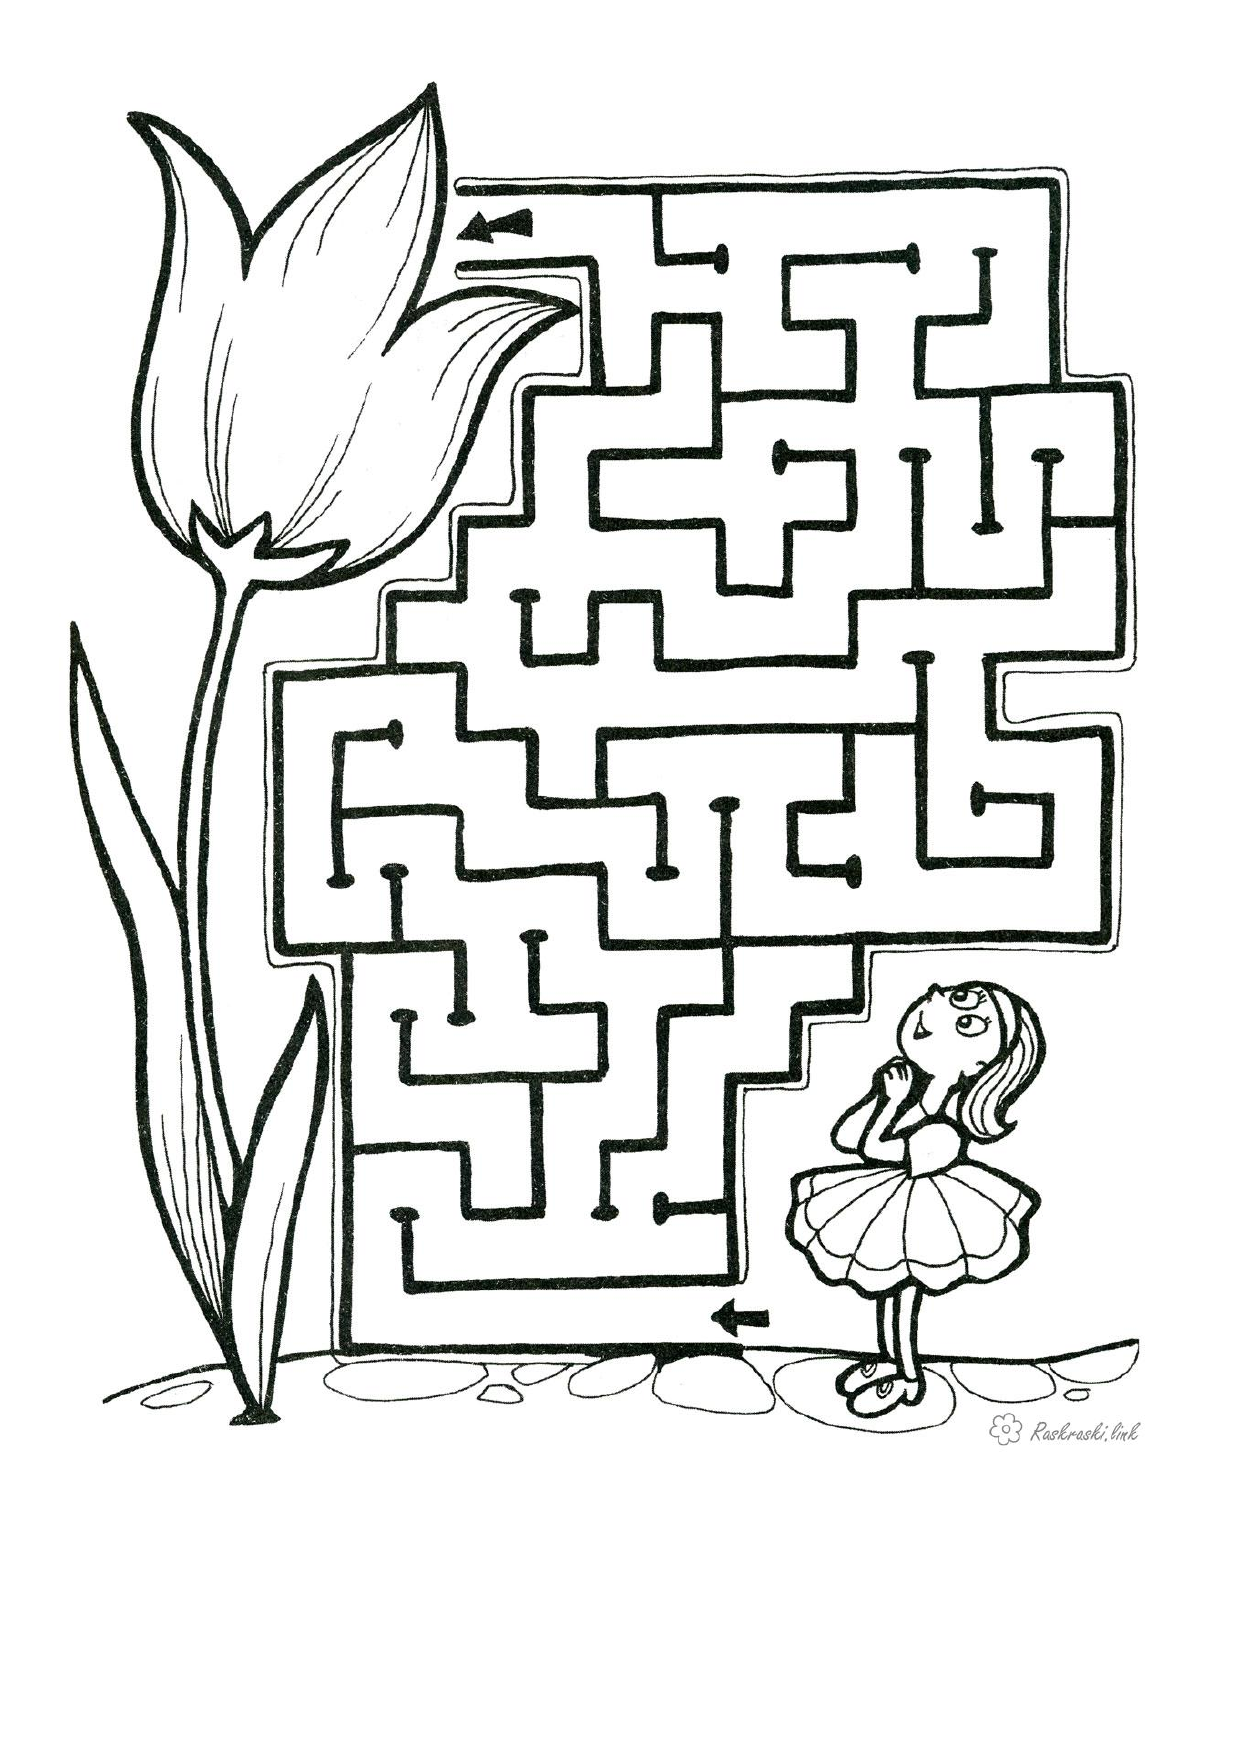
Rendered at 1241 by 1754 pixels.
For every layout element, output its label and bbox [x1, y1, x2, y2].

picture [59, 73, 1152, 1456]
